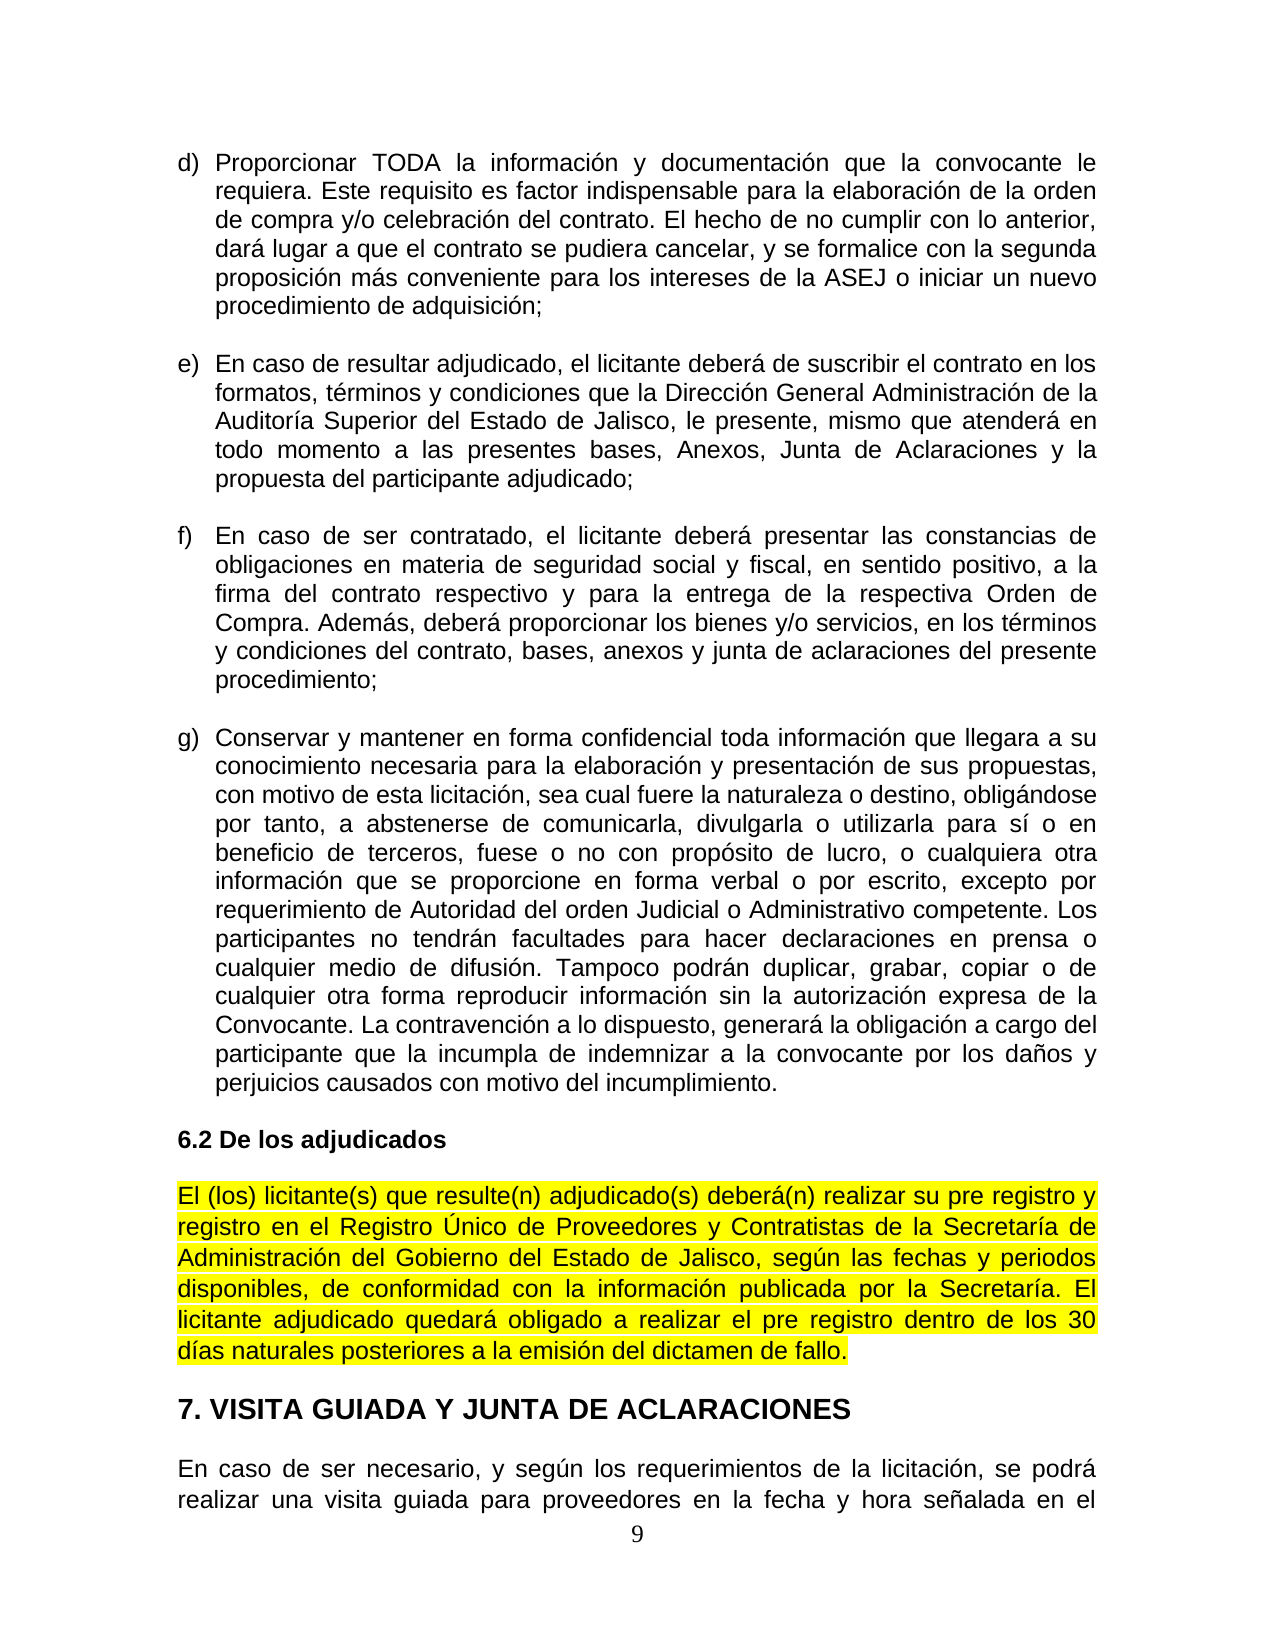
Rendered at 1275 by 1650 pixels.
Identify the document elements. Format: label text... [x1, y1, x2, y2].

list Conservar y mantener en forma confidencial toda información que llegara a su conocimiento necesaria para la elaboración y presentación de sus propuestas, con motivo de esta licitación, sea cual fuere la naturaleza o destino, obligándose por tanto, a abstenerse de comunicarla, divulgarla o utilizarla para sí o en beneficio de terceros, fuese o no con propósito de lucro, o cualquiera otra información que se proporcione en forma verbal o por escrito, excepto por requerimiento de Autoridad del orden Judicial o Administrativo competente. Los participantes no tendrán facultades para hacer declaraciones en prensa o cualquier medio de difusión. Tampoco podrán duplicar, grabar, copiar o de cualquier otra forma reproducir información sin la autorización expresa de la Convocante. La contravención a lo dispuesto, generará la obligación a cargo del participante que la incumpla de indemnizar a la convocante por los daños y perjuicios causados con motivo del incumplimiento. [177, 723, 1098, 1096]
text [177, 1453, 1098, 1513]
list Proporcionar TODA la información y documentación que la convocante le requiera. Este requisito es factor indispensable para la elaboración de la orden de compra y/o celebración del contrato. El hecho de no cumplir con lo anterior, dará lugar a que el contrato se pudiera cancelar, y se formalice con la segunda proposición más conveniente para los intereses de la ASEJ o iniciar un nuevo procedimiento de adquisición; [177, 148, 1098, 320]
subtitle 7. VISITA GUIADA Y JUNTA DE ACLARACIONES [177, 1392, 1098, 1426]
subtitle 6.2 De los adjudicados [177, 1125, 1098, 1154]
list En caso de resultar adjudicado, el licitante deberá de suscribir el contrato en los formatos, términos y condiciones que la Dirección General Administración de la Auditoría Superior del Estado de Jalisco, le presente, mismo que atenderá en todo momento a las presentes bases, Anexos, Junta de Aclaraciones y la propuesta del participante adjudicado; [177, 349, 1098, 493]
text El (los) licitante(s) que resulte(n) adjudicado(s) deberá(n) realizar su pre registro y registro en el Registro Único de Proveedores y Contratistas de la Secretaría de Administración del Gobierno del Estado de Jalisco, según las fechas y periodos disponibles, de conformidad con la información publicada por la Secretaría. El licitante adjudicado quedará obligado a realizar el pre registro dentro de los 30 días naturales posteriores a la emisión del dictamen de fallo. [177, 1334, 1098, 1365]
list En caso de ser contratado, el licitante deberá presentar las constancias de obligaciones en materia de seguridad social y fiscal, en sentido positivo, a la firma del contrato respectivo y para la entrega de la respectiva Orden de Compra. Además, deberá proporcionar los bienes y/o servicios, en los términos y condiciones del contrato, bases, anexos y junta de aclaraciones del presente procedimiento; [177, 521, 1098, 694]
